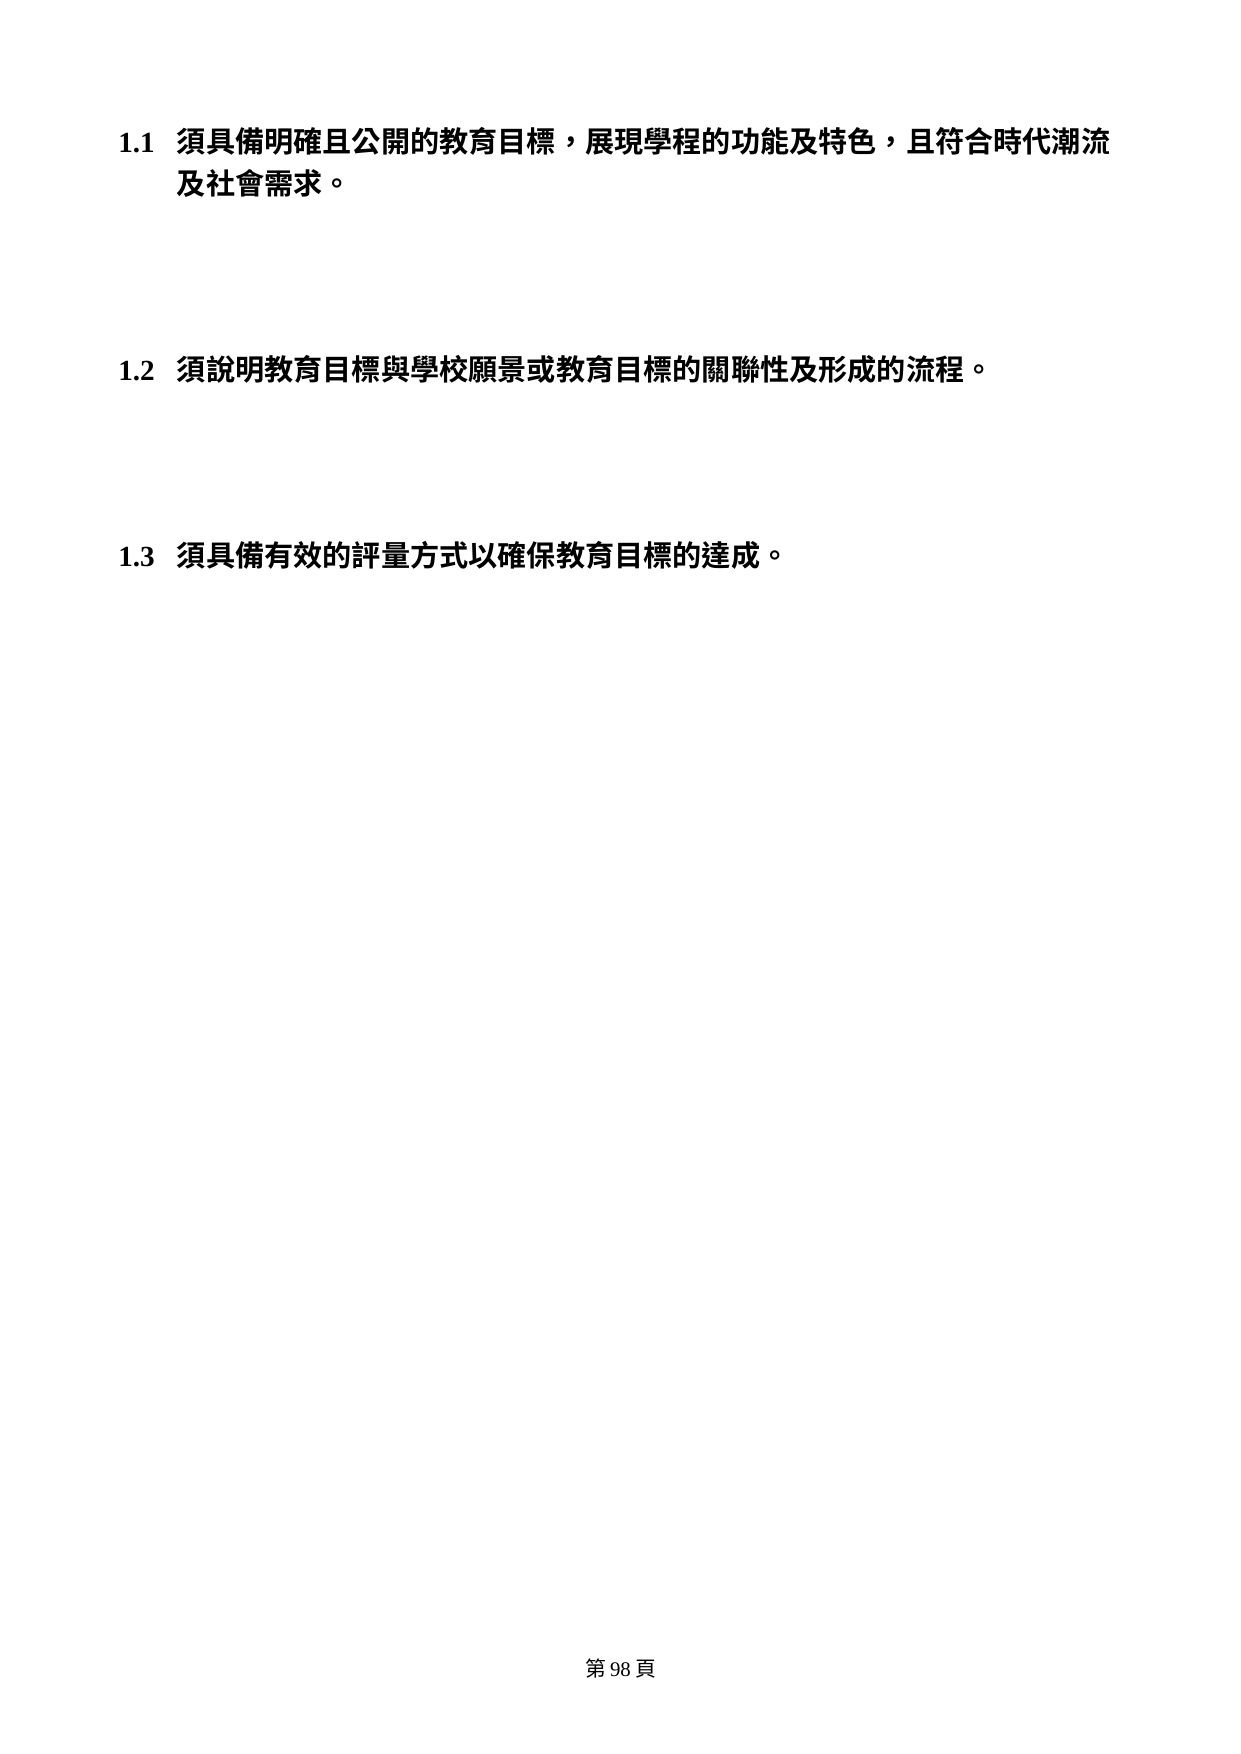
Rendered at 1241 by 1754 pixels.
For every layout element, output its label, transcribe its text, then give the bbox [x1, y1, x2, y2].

text 1.3 須具備有效的評量方式以確保教育目標的達成。 [118, 532, 1122, 575]
text 1.1 須具備明確且公開的教育目標，展現學程的功能及特色，且符合時代潮流及社會需求。 [118, 118, 1122, 203]
text 1.2 須說明教育目標與學校願景或教育目標的關聯性及形成的流程。 [118, 346, 1122, 389]
